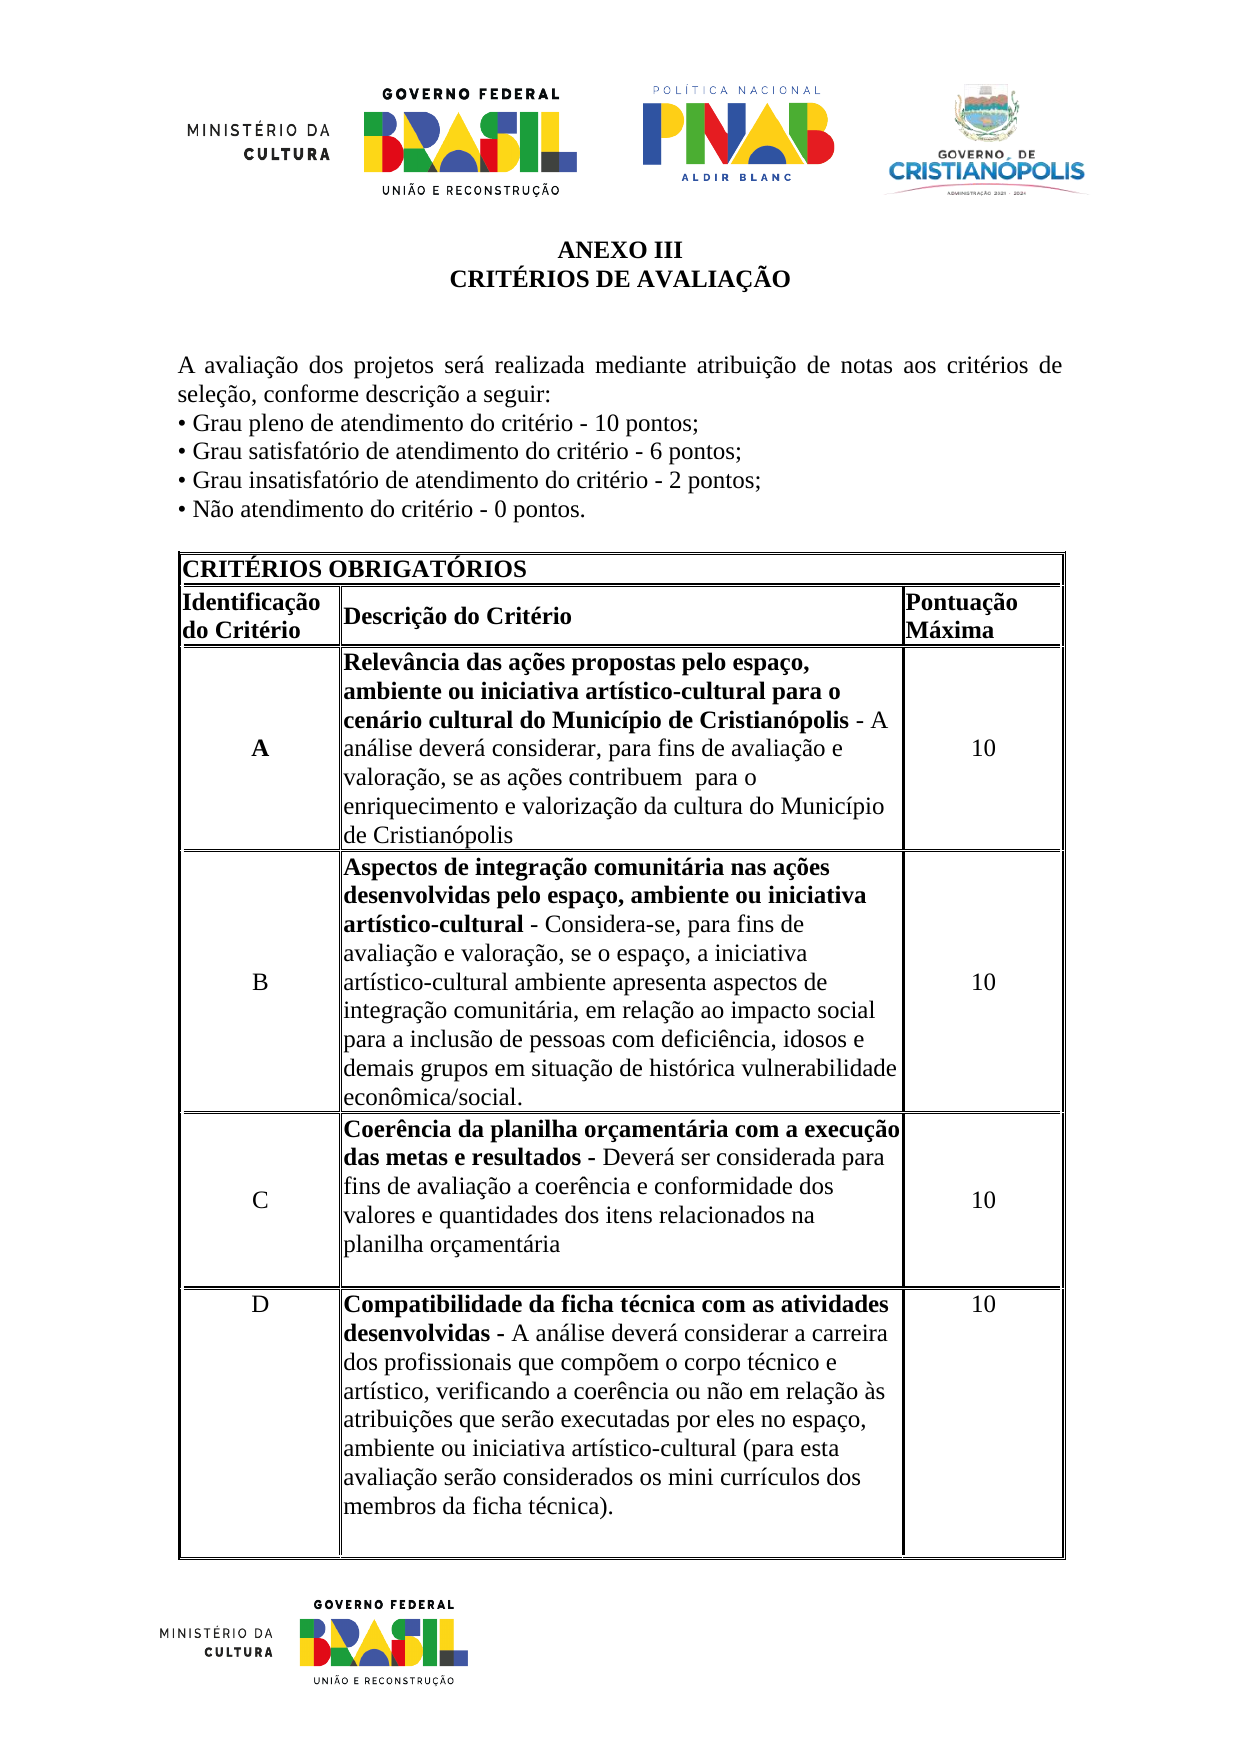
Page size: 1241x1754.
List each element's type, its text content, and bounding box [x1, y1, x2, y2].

text • Grau satisfatório de atendimento do critério - 6 pontos; [177, 436, 1063, 465]
picture [605, 71, 847, 187]
table_cell 10 [903, 1286, 1063, 1557]
table_cell Relevância das ações propostas pelo espaço, ambiente ou iniciativa artístico-cultural para o cenário cultural do Município de Cristianópolis - A análise deverá considerar, para fins de avaliação e valoração, se as ações contribuem para o enriquecimento e valorização da cultura do Município de Cristianópolis [342, 648, 902, 848]
table_cell Pontuação Máxima [905, 583, 1063, 644]
table_cell C [180, 1111, 341, 1286]
table_cell 10 [905, 849, 1063, 1111]
text CRITÉRIOS DE AVALIAÇÃO [177, 264, 1063, 293]
text • Não atendimento do critério - 0 pontos. [177, 494, 1063, 523]
picture [152, 1576, 475, 1705]
table_cell Descrição do Critério [342, 587, 902, 644]
table_cell B [181, 849, 339, 1111]
picture [177, 58, 585, 220]
text ANEXO III [177, 235, 1063, 264]
picture [878, 77, 1094, 203]
table_cell Aspectos de integração comunitária nas ações desenvolvidas pelo espaço, ambiente ou iniciativa artístico-cultural - Considera-se, para fins de avaliação e valoração, se o espaço, a iniciativa artístico-cultural ambiente apresenta aspectos de integração comunitária, em relação ao impacto social para a inclusão de pessoas com deficiência, idosos e demais grupos em situação de histórica vulnerabilidade econômica/social. [342, 852, 902, 1111]
table_cell Coerência da planilha orçamentária com a execução das metas e resultados - Deverá ser considerada para fins de avaliação a coerência e conformidade dos valores e quantidades dos itens relacionados na planilha orçamentária [342, 1114, 902, 1286]
text A avaliação dos projetos será realizada mediante atribuição de notas aos critérios de seleção, conforme descrição a seguir: [177, 350, 1063, 408]
table_cell A [181, 644, 339, 848]
text • Grau insatisfatório de atendimento do critério - 2 pontos; [177, 465, 1063, 494]
text • Grau pleno de atendimento do critério - 10 pontos; [177, 408, 1063, 436]
table_cell Identificação do Critério [181, 583, 339, 644]
table_cell D [181, 1286, 341, 1557]
table_cell 10 [903, 1111, 1064, 1286]
table_cell 10 [905, 644, 1063, 848]
table_header CRITÉRIOS OBRIGATÓRIOS [181, 555, 1062, 583]
